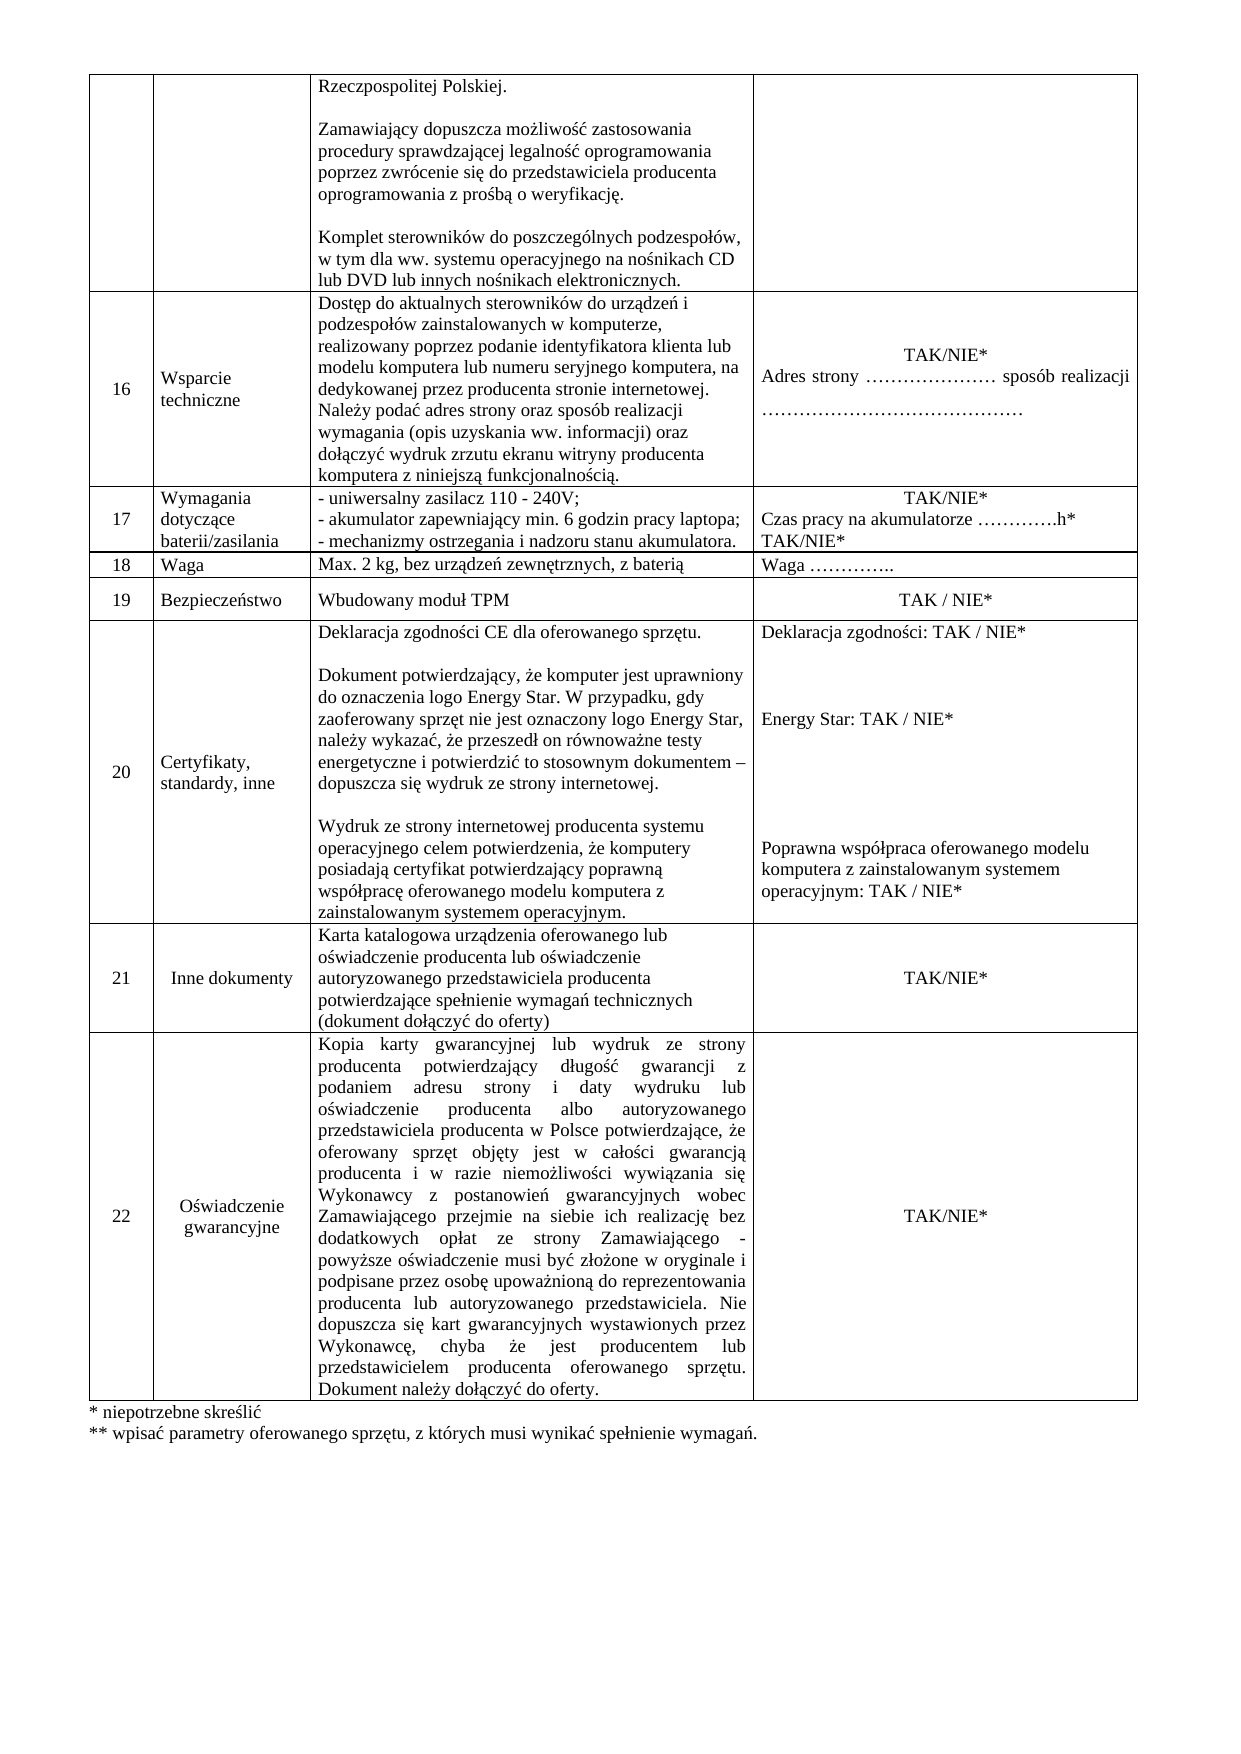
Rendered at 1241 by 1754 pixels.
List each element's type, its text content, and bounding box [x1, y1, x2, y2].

table_cell TAK/NIE* [754, 1033, 1137, 1399]
table_cell 15 [90, 75, 153, 291]
table_cell Max. 2 kg, bez urządzeń zewnętrznych, z baterią [311, 553, 753, 577]
table_cell Wymagania dotyczące baterii/zasilania [154, 487, 310, 551]
table_cell TAK/NIE* [754, 924, 1137, 1032]
table_cell Oświadczenie gwarancyjne [154, 1033, 310, 1399]
table_cell 18 [90, 553, 153, 577]
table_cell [754, 75, 1137, 291]
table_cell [311, 75, 753, 291]
table_cell Inne dokumenty [154, 924, 310, 1032]
table_cell 20 [90, 621, 153, 923]
table_cell TAK / NIE* [754, 578, 1137, 620]
table_cell Wsparcie techniczne [154, 292, 310, 486]
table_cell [154, 75, 310, 291]
table_cell TAK/NIE* Czas pracy na akumulatorze ………….h* TAK/NIE* [754, 487, 1137, 551]
table_cell 21 [90, 924, 153, 1032]
table_cell Karta katalogowa urządzenia oferowanego lub oświadczenie producenta lub oświadczenie autoryzowanego przedstawiciela producenta potwierdzające spełnienie wymagań technicznych (dokument dołączyć do oferty) [311, 924, 753, 1032]
table_cell Bezpieczeństwo [154, 578, 310, 620]
table_cell Waga ………….. [754, 553, 1137, 577]
table_cell 16 [90, 292, 153, 486]
table_cell 22 [90, 1033, 153, 1399]
table_cell Kopia karty gwarancyjnej lub wydruk ze strony producenta potwierdzający długość gwarancji z podaniem adresu strony i daty wydruku lub oświadczenie producenta albo autoryzowanego przedstawiciela producenta w Polsce potwierdzające, że oferowany sprzęt objęty jest w całości gwarancją producenta i w razie niemożliwości wywiązania się Wykonawcy z postanowień gwarancyjnych wobec Zamawiającego przejmie na siebie ich realizację bez dodatkowych opłat ze strony Zamawiającego - powyższe oświadczenie musi być złożone w oryginale i podpisane przez osobę upoważnioną do reprezentowania producenta lub autoryzowanego przedstawiciela. Nie dopuszcza się kart gwarancyjnych wystawionych przez Wykonawcę, chyba że jest producentem lub przedstawicielem producenta oferowanego sprzętu. Dokument należy dołączyć do oferty. [311, 1033, 753, 1399]
table_cell Deklaracja zgodności: TAK / NIE* Energy Star: TAK / NIE* Poprawna współpraca oferowanego modelu komputera z zainstalowanym systemem operacyjnym: TAK / NIE* [754, 621, 1137, 923]
table_cell Certyfikaty, standardy, inne [154, 621, 310, 923]
text * niepotrzebne skreślić [89, 1401, 1152, 1422]
table_cell Waga [154, 553, 310, 577]
text ** wpisać parametry oferowanego sprzętu, z których musi wynikać spełnienie wymagań. [89, 1422, 1152, 1444]
table_cell 19 [90, 578, 153, 620]
table_cell 17 [90, 487, 153, 551]
table_cell Dostęp do aktualnych sterowników do urządzeń i podzespołów zainstalowanych w komputerze, realizowany poprzez podanie identyfikatora klienta lub modelu komputera lub numeru seryjnego komputera, na dedykowanej przez producenta stronie internetowej. Należy podać adres strony oraz sposób realizacji wymagania (opis uzyskania ww. informacji) oraz dołączyć wydruk zrzutu ekranu witryny producenta komputera z niniejszą funkcjonalnością. [311, 292, 753, 486]
table_cell Deklaracja zgodności CE dla oferowanego sprzętu. Dokument potwierdzający, że komputer jest uprawniony do oznaczenia logo Energy Star. W przypadku, gdy zaoferowany sprzęt nie jest oznaczony logo Energy Star, należy wykazać, że przeszedł on równoważne testy energetyczne i potwierdzić to stosownym dokumentem – dopuszcza się wydruk ze strony internetowej. Wydruk ze strony internetowej producenta systemu operacyjnego celem potwierdzenia, że komputery posiadają certyfikat potwierdzający poprawną współpracę oferowanego modelu komputera z zainstalowanym systemem operacyjnym. [311, 621, 753, 923]
table_cell TAK/NIE* Adres strony ………………… sposób realizacji …………………………………… [754, 292, 1137, 486]
table_cell Wbudowany moduł TPM [311, 578, 753, 620]
table_cell - uniwersalny zasilacz 110 - 240V; - akumulator zapewniający min. 6 godzin pracy laptopa; - mechanizmy ostrzegania i nadzoru stanu akumulatora. [311, 487, 753, 551]
